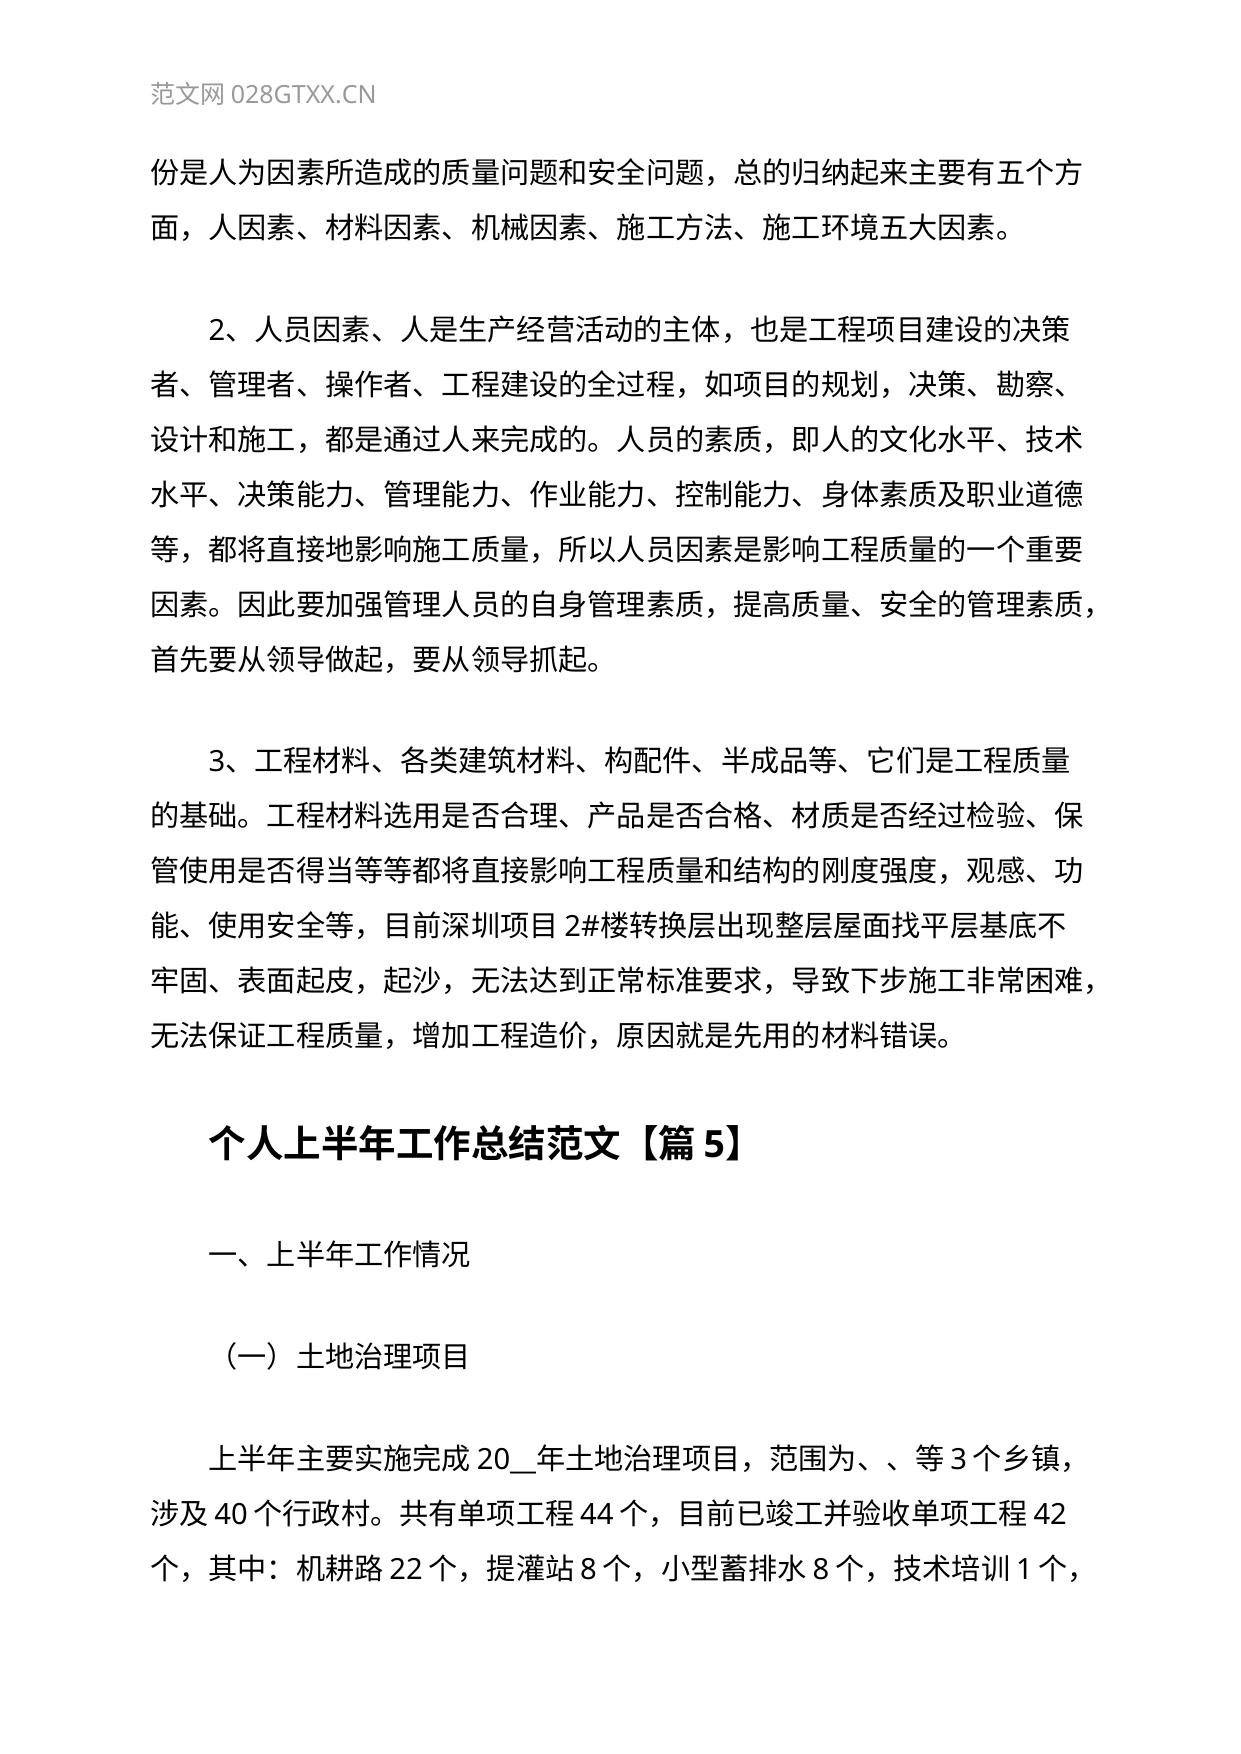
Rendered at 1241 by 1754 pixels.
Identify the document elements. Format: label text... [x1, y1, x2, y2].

text 个人上半年工作总结范文【篇5】 [150, 1114, 1090, 1169]
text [150, 1436, 1090, 1588]
text 一、上半年工作情况 [150, 1232, 1090, 1274]
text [150, 150, 1090, 247]
text （一）土地治理项目 [150, 1334, 1090, 1376]
text 3、工程材料、各类建筑材料、构配件、半成品等、它们是工程质量的基础。工程材料选用是否合理、产品是否合格、材质是否经过检验、保管使用是否得当等等都将直接影响工程质量和结构的刚度强度，观感、功能、使用安全等，目前深圳项目2#楼转换层出现整层屋面找平层基底不牢固、表面起皮，起沙，无法达到正常标准要求，导致下步施工非常困难，无法保证工程质量，增加工程造价，原因就是先用的材料错误。 [150, 738, 1090, 1055]
text 2、人员因素、人是生产经营活动的主体，也是工程项目建设的决策者、管理者、操作者、工程建设的全过程，如项目的规划，决策、勘察、设计和施工，都是通过人来完成的。人员的素质，即人的文化水平、技术水平、决策能力、管理能力、作业能力、控制能力、身体素质及职业道德等，都将直接地影响施工质量，所以人员因素是影响工程质量的一个重要因素。因此要加强管理人员的自身管理素质，提高质量、安全的管理素质，首先要从领导做起，要从领导抓起。 [150, 307, 1090, 678]
